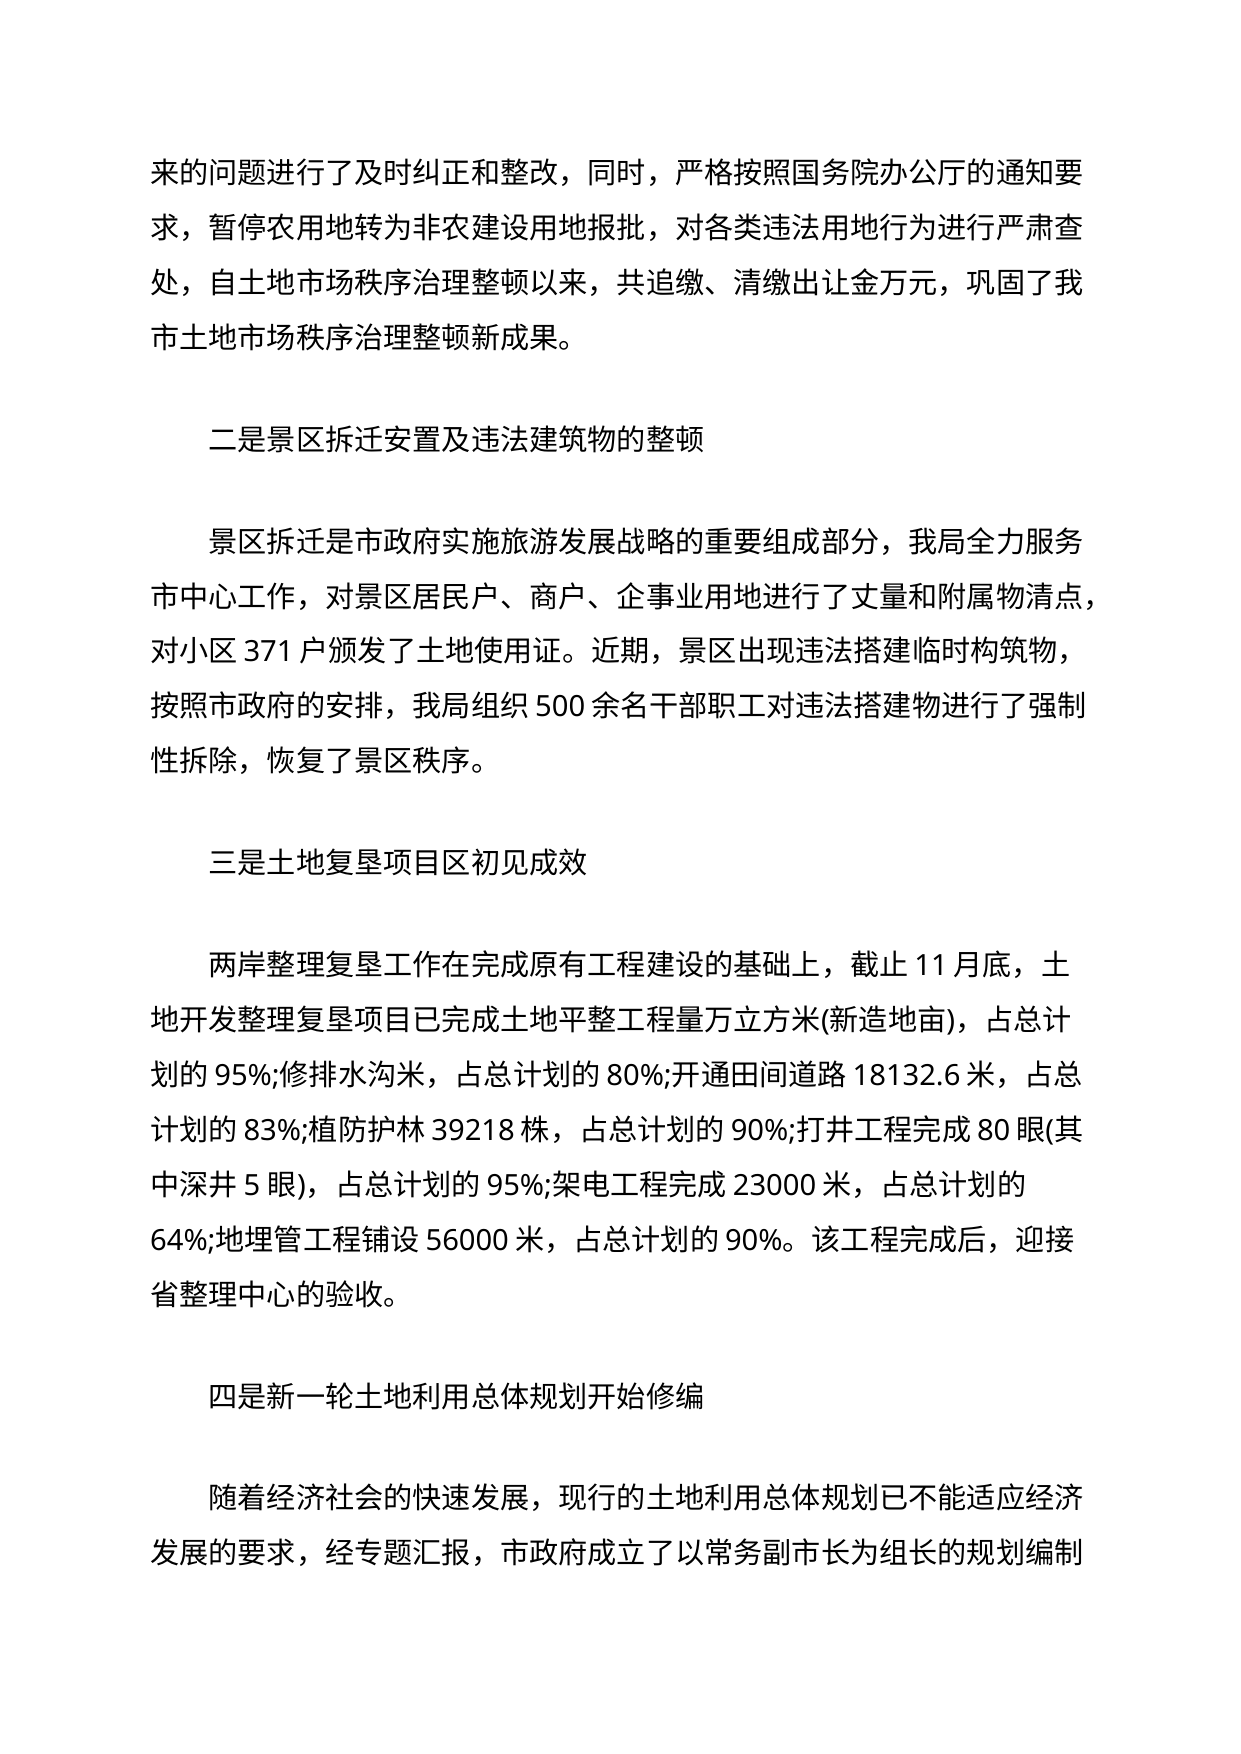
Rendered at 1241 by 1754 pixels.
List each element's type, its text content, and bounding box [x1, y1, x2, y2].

text 二是景区拆迁安置及违法建筑物的整顿 [150, 416, 1090, 459]
text 四是新一轮土地利用总体规划开始修编 [150, 1373, 1090, 1416]
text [150, 1475, 1090, 1572]
text 两岸整理复垦工作在完成原有工程建设的基础上，截止11月底，土地开发整理复垦项目已完成土地平整工程量万立方米(新造地亩)，占总计划的95%;修排水沟米，占总计划的80%;开通田间道路18132.6米，占总计划的83%;植防护林39218株，占总计划的90%;打井工程完成80眼(其中深井5 眼)，占总计划的95%;架电工程完成23000米，占总计划的64%;地埋管工程铺设56000米，占总计划的90%。该工程完成后，迎接省整理中心的验收。 [150, 942, 1090, 1314]
text 景区拆迁是市政府实施旅游发展战略的重要组成部分，我局全力服务市中心工作，对景区居民户、商户、企事业用地进行了丈量和附属物清点，对小区371户颁发了土地使用证。近期，景区出现违法搭建临时构筑物，按照市政府的安排，我局组织500余名干部职工对违法搭建物进行了强制性拆除，恢复了景区秩序。 [150, 518, 1090, 780]
text 三是土地复垦项目区初见成效 [150, 840, 1090, 882]
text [150, 150, 1090, 357]
